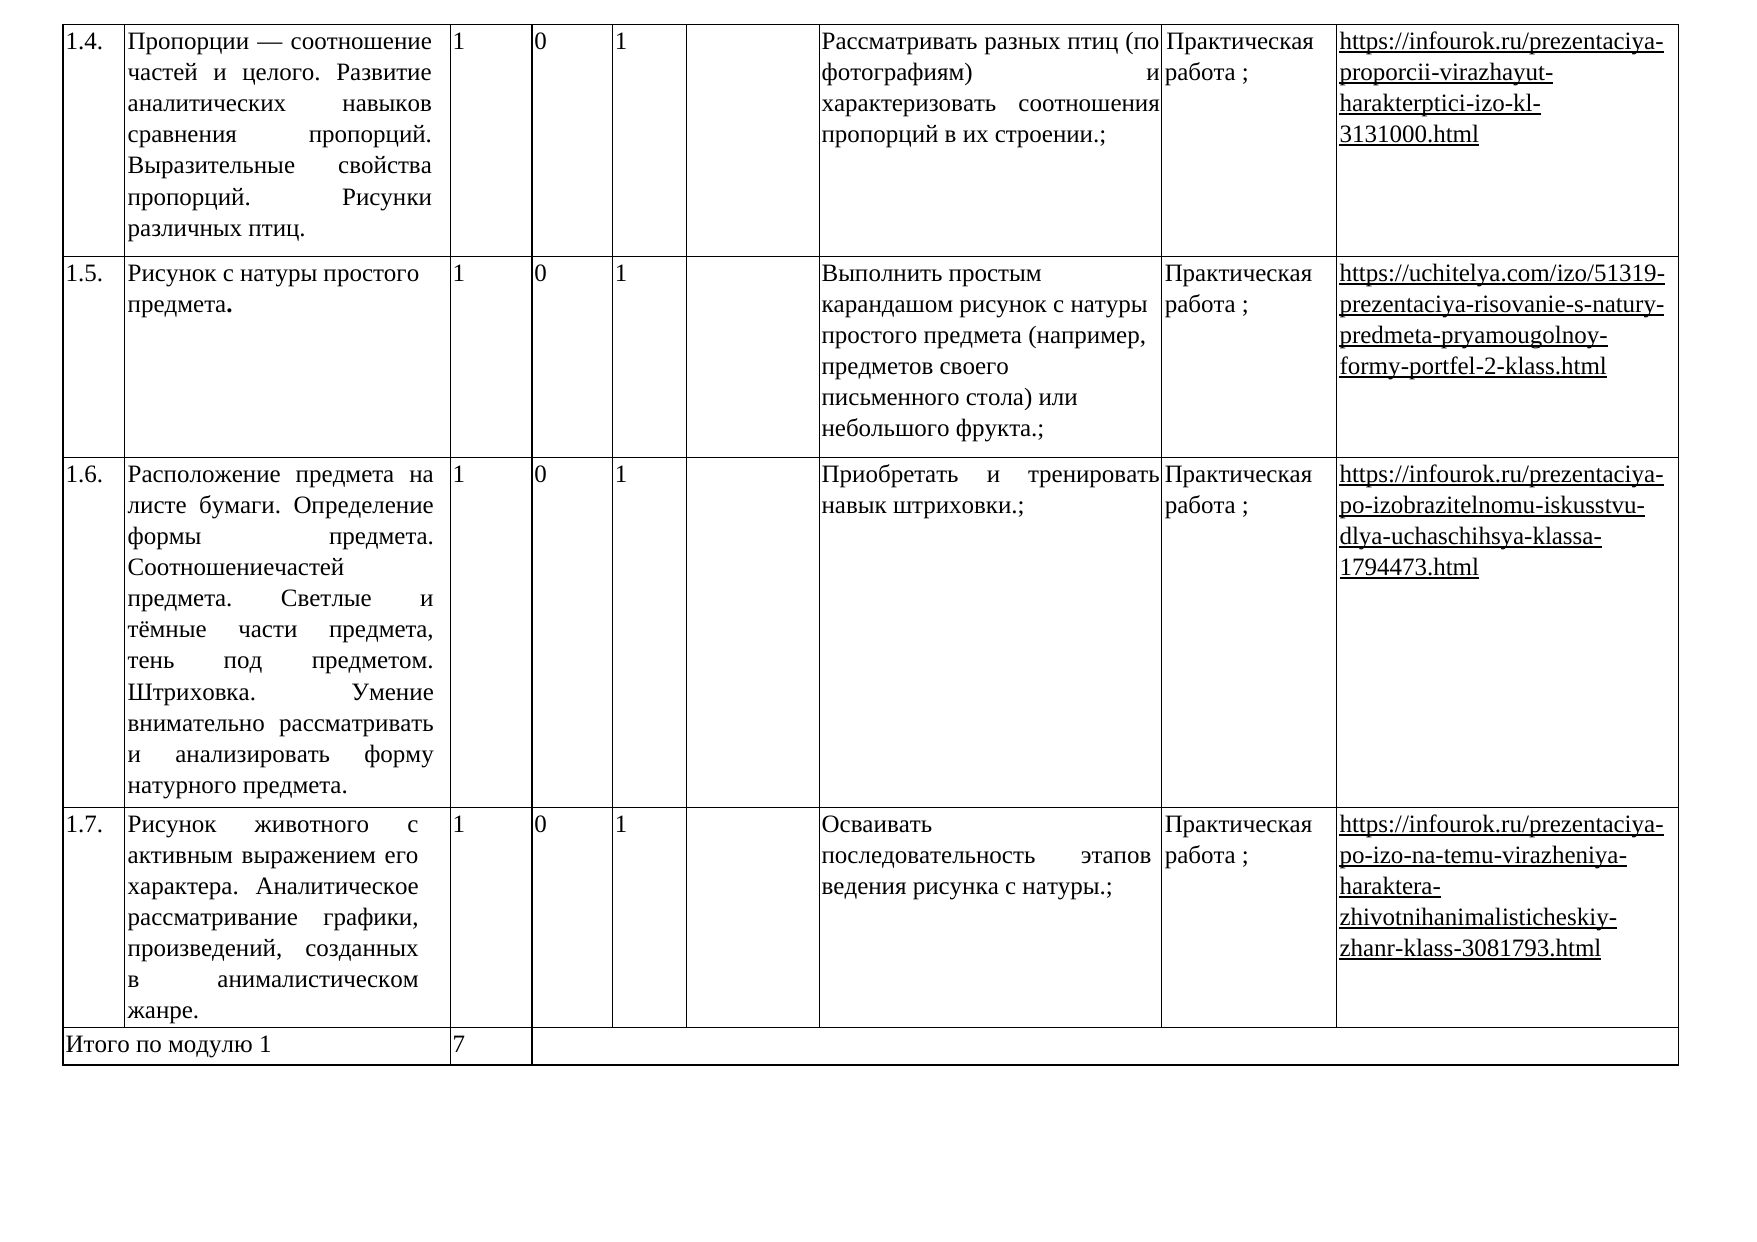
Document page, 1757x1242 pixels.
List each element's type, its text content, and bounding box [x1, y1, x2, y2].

table_cell [687, 458, 819, 806]
table_cell 0 [533, 808, 612, 1026]
table_cell 1.5. [64, 257, 124, 457]
table_cell Практическая работа ; [1162, 458, 1336, 806]
table_cell Практическая работа ; [1162, 808, 1336, 1026]
table_cell 1 [613, 808, 686, 1026]
table_cell Выполнить простым карандашом рисунок с натуры простого предмета (например, предметов своего письменного стола) или небольшого фрукта.; [820, 257, 1161, 457]
table_cell 1.6. [64, 458, 124, 806]
table_header Рассматривать разных птиц (по фотографиям) и характеризовать соотношения пропорций в их строении.; [820, 25, 1161, 256]
table_cell https://uchitelya.com/izo/51319- prezentaciya-risovanie-s-natury- predmeta-pryamougolnoy- formy-portfel-2-klass.html [1337, 257, 1678, 457]
table_cell Приобретать и тренировать навык штриховки.; [820, 458, 1161, 806]
table_cell [533, 1028, 1678, 1064]
table_cell 7 [451, 1028, 531, 1064]
table_cell 1 [451, 808, 531, 1026]
table_cell 1 [451, 458, 531, 806]
table_cell https://infourok.ru/prezentaciya- po-izo-na-temu-virazheniya- haraktera- zhivotnihanimalisticheskiy- zhanr-klass-3081793.html [1337, 808, 1678, 1026]
table_cell Рисунок с натуры простого предмета. [125, 257, 450, 457]
table_header Практическая работа ; [1162, 25, 1336, 256]
table_cell 1 [451, 257, 531, 457]
table_cell Итого по модулю 1 [64, 1028, 450, 1064]
table_cell https://infourok.ru/prezentaciya- po-izobrazitelnomu-iskusstvu- dlya-uchaschihsya-klassa- 1794473.html [1337, 458, 1678, 806]
table_cell Осваивать последовательность этапов ведения рисунка с натуры.; [820, 808, 1161, 1026]
table_header Пропорции — соотношение частей и целого. Развитие аналитических навыков сравнения пропорций. Выразительные свойства пропорций. Рисунки различных птиц. [125, 25, 450, 256]
table_cell Расположение предмета на листе бумаги. Определение формы предмета. Соотношениечастей предмета. Светлые и тёмные части предмета, тень под предметом. Штриховка. Умение внимательно рассматривать и анализировать форму натурного предмета. [125, 458, 450, 806]
table_header 1.4. [64, 25, 124, 256]
table_header [687, 25, 819, 256]
table_cell Рисунок животного с активным выражением его характера. Аналитическое рассматривание графики, произведений, созданных в анималистическом жанре. [125, 808, 450, 1026]
table_cell [687, 808, 819, 1026]
table_header 1 [451, 25, 531, 256]
table_header 0 [533, 25, 612, 256]
table_cell 1 [613, 257, 686, 457]
table_cell 1 [613, 458, 686, 806]
table_cell 1.7. [64, 808, 124, 1026]
table_cell 0 [533, 257, 612, 457]
table_header 1 [613, 25, 686, 256]
table_cell [687, 257, 819, 457]
table_cell Практическая работа ; [1162, 257, 1336, 457]
table_cell 0 [533, 458, 612, 806]
table_header https://infourok.ru/prezentaciya- proporcii-virazhayut- harakterptici-izo-kl- 3131000.html [1337, 25, 1678, 256]
